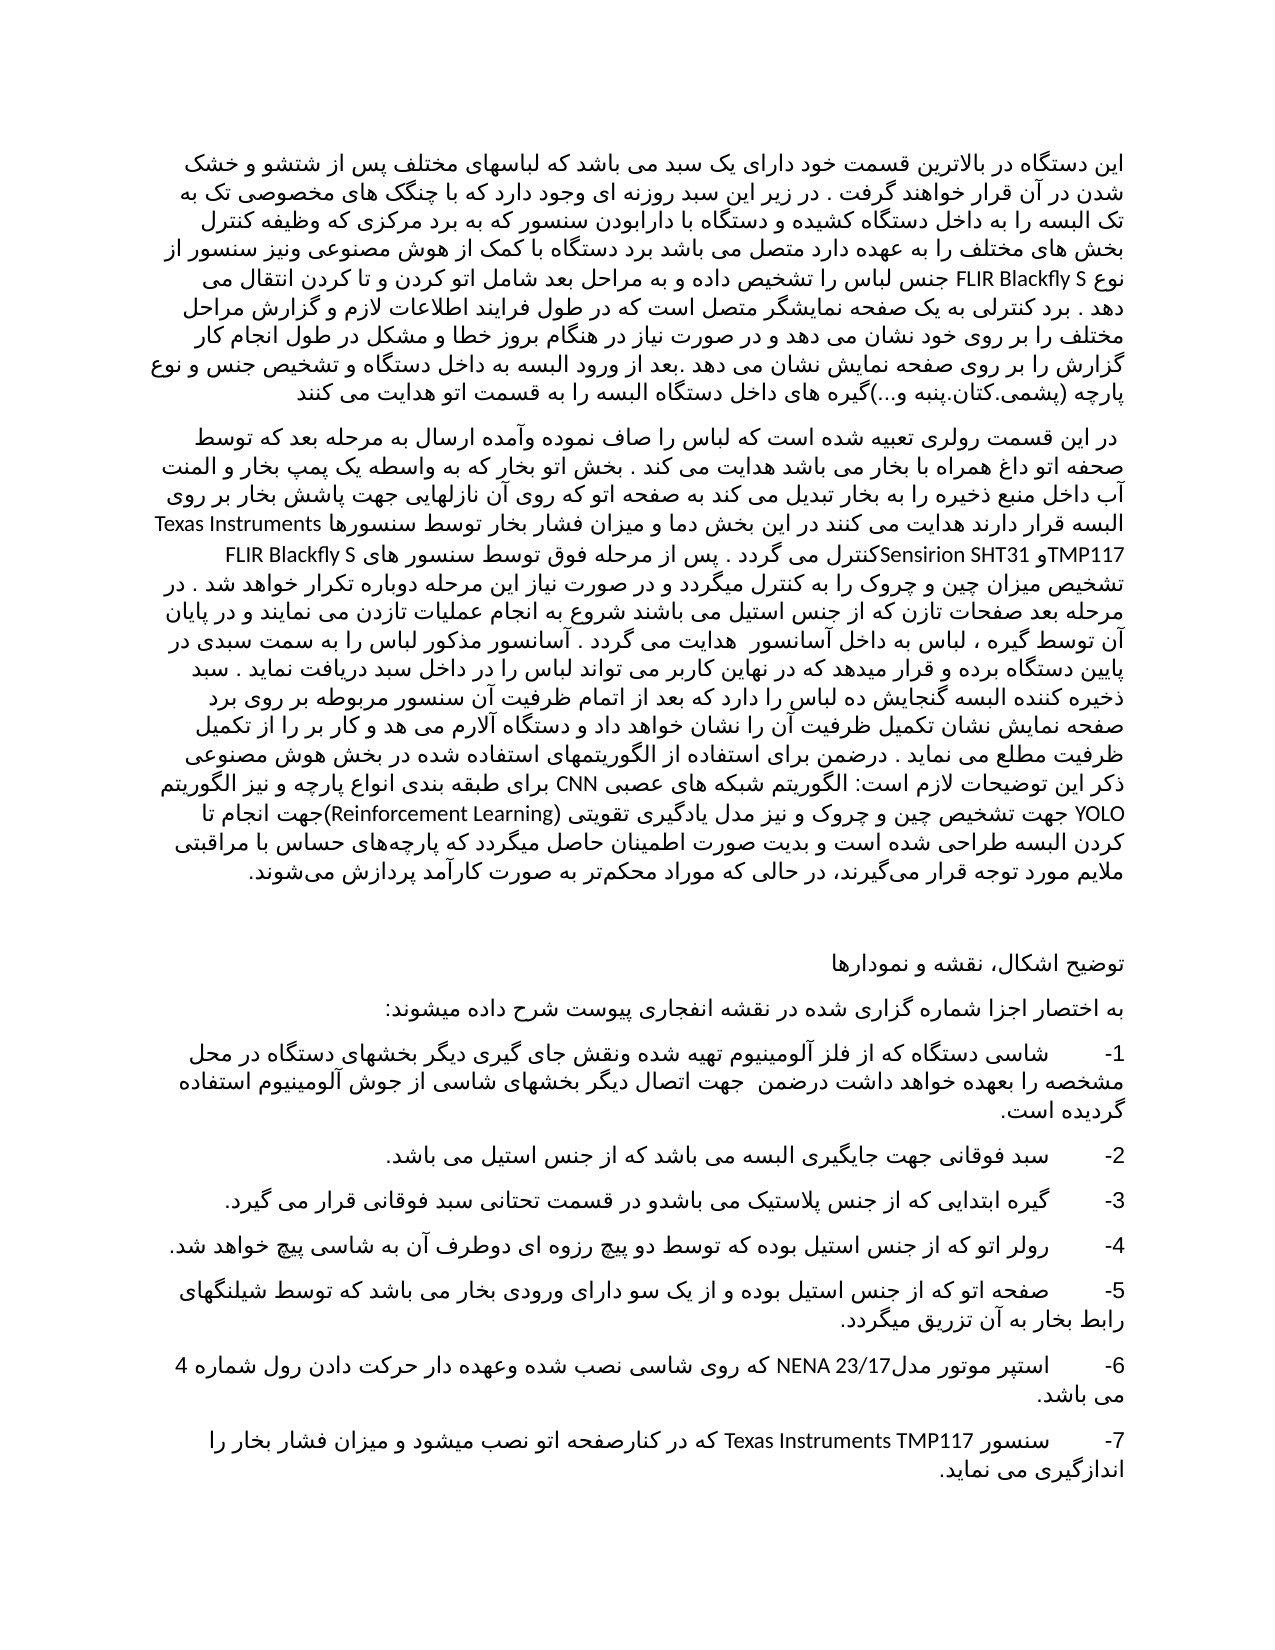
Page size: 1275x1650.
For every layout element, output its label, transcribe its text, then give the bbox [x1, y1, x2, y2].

text این دستگاه در بالاترین قسمت خود دارای یک سبد می باشد که لباسهای مختلف پس از شتشو و خشک شدن در آن قرار خواهند گرفت . در زیر این سبد روزنه ای وجود دارد که با چنگک های مخصوصی تک به تک البسه را به داخل دستگاه کشیده و دستگاه با دارابودن سنسور که به برد مرکزی که وظیفه کنترل بخش های مختلف را به عهده دارد متصل می باشد برد دستگاه با کمک از هوش مصنوعی ونیز سنسور از نوع FLIR Blackfly S جنس لباس را تشخیص داده و به مراحل بعد شامل اتو کردن و تا کردن انتقال می دهد . برد کنترلی به یک صفحه نمایشگر متصل است که در طول فرایند اطلاعات لازم و گزارش مراحل مختلف را بر روی خود نشان می دهد و در صورت نیاز در هنگام بروز خطا و مشکل در طول انجام کار گزارش را بر روی صفحه نمایش نشان می دهد .بعد از ورود البسه به داخل دستگاه و تشخیص جنس و نوع پارچه (پشمی.کتان.پنبه و...)گیره های داخل دستگاه البسه را به قسمت اتو هدایت می کنند [150, 150, 1125, 406]
text در این قسمت رولری تعبیه شده است که لباس را صاف نموده وآمده ارسال به مرحله بعد که توسط صحفه اتو داغ همراه با بخار می باشد هدایت می کند . بخش اتو بخار که به واسطه یک پمپ بخار و المنت آب داخل منبع ذخیره را به بخار تبدیل می کند به صفحه اتو که روی آن نازلهایی جهت پاشش بخار بر روی البسه قرار دارند هدایت می کنند در این بخش دما و میزان فشار بخار توسط سنسورها Texas Instruments TMP117و Sensirion SHT31کنترل می گردد . پس از مرحله فوق توسط سنسور های FLIR Blackfly S تشخیص میزان چین و چروک را به کنترل میگردد و در صورت نیاز این مرحله دوباره تکرار خواهد شد . در مرحله بعد صفحات تازن که از جنس استیل می باشند شروع به انجام عملیات تازدن می نمایند و در پایان آن توسط گیره ، لباس به داخل آسانسور هدایت می گردد . آسانسور مذکور لباس را به سمت سبدی در پایین دستگاه برده و قرار میدهد که در نهاین کاربر می تواند لباس را در داخل سبد دریافت نماید . سبد ذخیره کننده البسه گنجایش ده لباس را دارد که بعد از اتمام ظرفیت آن سنسور مربوطه بر روی برد صفحه نمایش نشان تکمیل ظرفیت آن را نشان خواهد داد و دستگاه آلارم می هد و کار بر را از تکمیل ظرفیت مطلع می نماید . درضمن برای استفاده از الگوریتمهای استفاده شده در بخش هوش مصنوعی ذکر این توضیحات لازم است: الگوریتم شبکه های عصبی CNN برای طبقه بندی انواع پارچه و نیز الگوریتم YOLO جهت تشخیص چین و چروک و نیز مدل یادگیری تقویتی (Reinforcement Learning)جهت انجام تا کردن البسه طراحی شده است و بدیت صورت اطمینان حاصل میگردد که پارچه‌های حساس با مراقبتی ملایم مورد توجه قرار می‌گیرند، در حالی که موراد محکم‌تر به صورت کارآمد پردازش می‌شوند. [150, 424, 1125, 884]
text 1- شاسی دستگاه که از فلز آلومینیوم تهیه شده ونقش جای گیری دیگر بخشهای دستگاه در محل مشخصه را بعهده خواهد داشت درضمن جهت اتصال دیگر بخشهای شاسی از جوش آلومینیوم استفاده گردیده است. [150, 1040, 1125, 1123]
text 2- سبد فوقانی جهت جایگیری البسه می باشد که از جنس استیل می باشد. [150, 1142, 1125, 1168]
text 5- صفحه اتو که از جنس استیل بوده و از یک سو دارای ورودی بخار می باشد که توسط شیلنگهای رابط بخار به آن تزریق میگردد. [150, 1277, 1125, 1332]
text توضيح اشكال، نقشه و نمودارها [150, 950, 1125, 976]
text 7- سنسور Texas Instruments TMP117 که در کنارصفحه اتو نصب میشود و میزان فشار بخار را اندازگیری می نماید. [150, 1426, 1125, 1482]
text 4- رولر اتو که از جنس استیل بوده که توسط دو پیچ رزوه ای دوطرف آن به شاسی پیچ خواهد شد. [150, 1232, 1125, 1258]
text 3- گیره ابتدایی که از جنس پلاستیک می باشدو در قسمت تحتانی سبد فوقانی قرار می گیرد. [150, 1187, 1125, 1213]
text به اختصار اجزا شماره گزاری شده در نقشه انفجاری پیوست شرح داده میشوند: [150, 995, 1125, 1021]
text 6- استپر موتور مدلNENA 23/17 که روی شاسی نصب شده وعهده دار حرکت دادن رول شماره 4 می باشد. [150, 1351, 1125, 1407]
